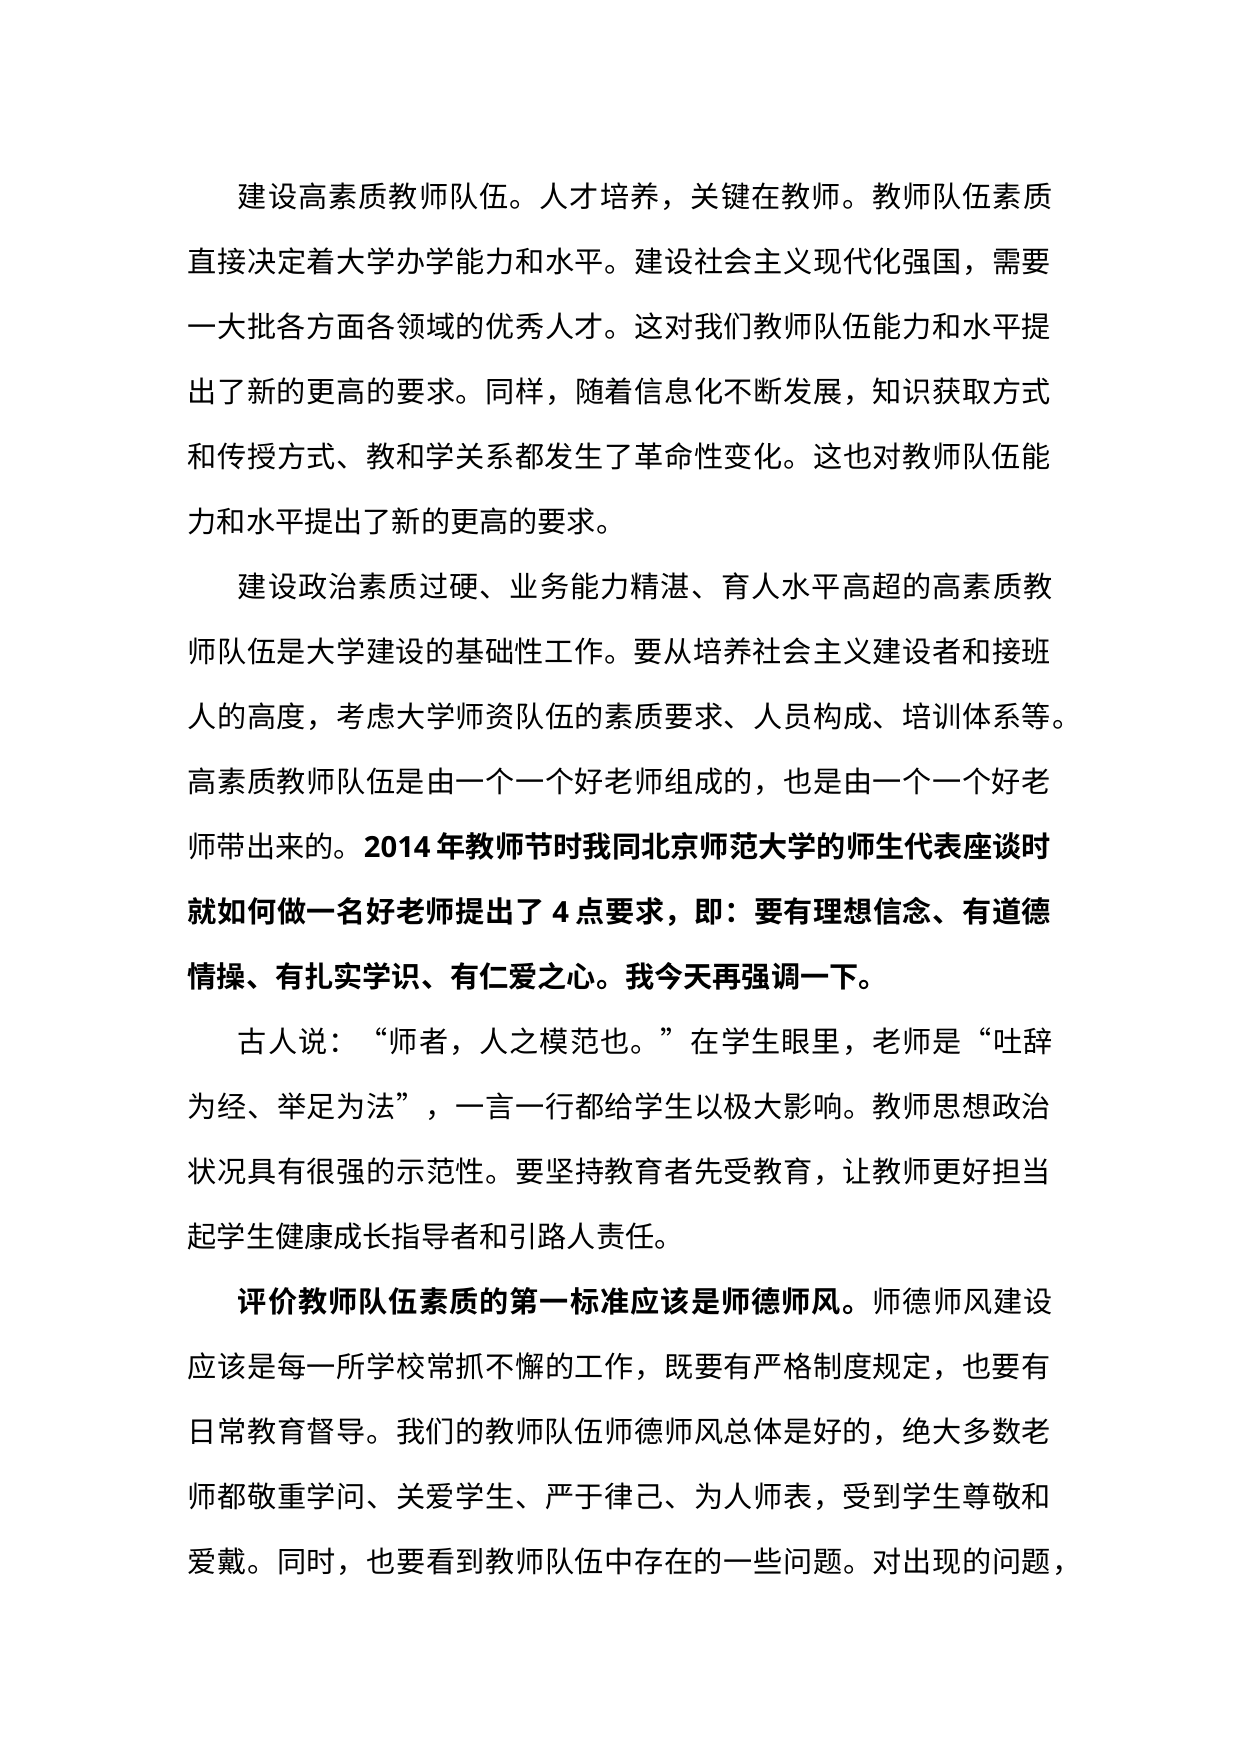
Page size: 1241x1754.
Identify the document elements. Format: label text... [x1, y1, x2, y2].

text 建设高素质教师队伍。人才培养，关键在教师。教师队伍素质直接决定着大学办学能力和水平。建设社会主义现代化强国，需要一大批各方面各领域的优秀人才。这对我们教师队伍能力和水平提出了新的更高的要求。同样，随着信息化不断发展，知识获取方式和传授方式、教和学关系都发生了革命性变化。这也对教师队伍能力和水平提出了新的更高的要求。 [187, 162, 1053, 552]
text 古人说：“师者，人之模范也。”在学生眼里，老师是“吐辞为经、举足为法”，一言一行都给学生以极大影响。教师思想政治状况具有很强的示范性。要坚持教育者先受教育，让教师更好担当起学生健康成长指导者和引路人责任。 [187, 1007, 1053, 1267]
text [187, 1267, 1053, 1592]
text 建设政治素质过硬、业务能力精湛、育人水平高超的高素质教师队伍是大学建设的基础性工作。要从培养社会主义建设者和接班人的高度，考虑大学师资队伍的素质要求、人员构成、培训体系等。高素质教师队伍是由一个一个好老师组成的，也是由一个一个好老师带出来的。2014年教师节时我同北京师范大学的师生代表座谈时就如何做一名好老师提出了4点要求，即：要有理想信念、有道德情操、有扎实学识、有仁爱之心。我今天再强调一下。 [187, 552, 1053, 1007]
